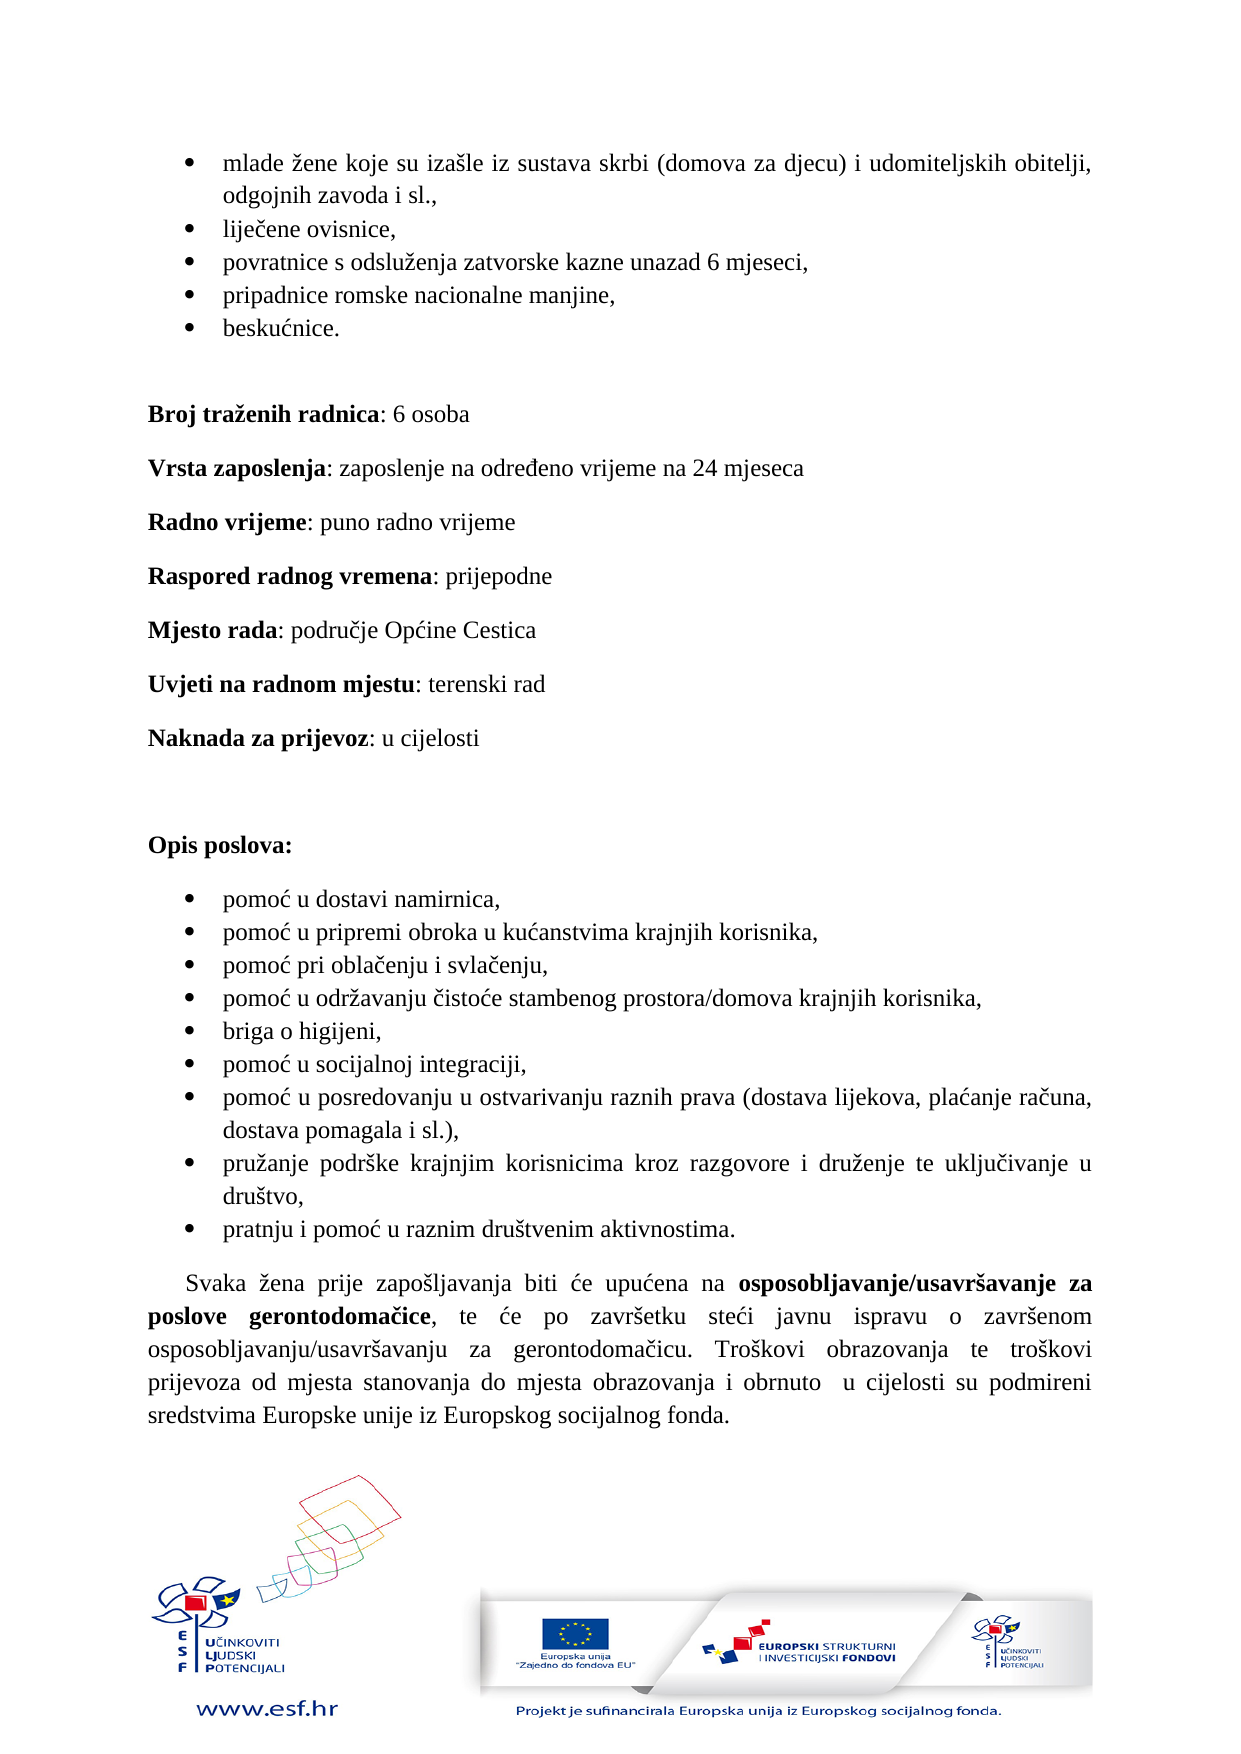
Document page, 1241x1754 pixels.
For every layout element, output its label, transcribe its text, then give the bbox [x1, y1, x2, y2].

list pripadnice romske nacionalne manjine, [185, 280, 1093, 308]
text Uvjeti na radnom mjestu: terenski rad [148, 669, 1093, 698]
list liječene ovisnice, [185, 214, 1093, 242]
text Mjesto rada: područje Općine Cestica [148, 615, 1093, 644]
list pomoć u dostavi namirnica, [185, 884, 1093, 913]
list pomoć u socijalnoj integraciji, [185, 1049, 1093, 1078]
list pomoć u pripremi obroka u kućanstvima krajnjih korisnika, [185, 917, 1093, 946]
list briga o higijeni, [185, 1016, 1093, 1045]
list beskućnice. [185, 313, 1093, 341]
text Vrsta zaposlenja: zaposlenje na određeno vrijeme na 24 mjeseca [148, 453, 1093, 482]
text Naknada za prijevoz: u cijelosti [148, 723, 1093, 751]
list mlade žene koje su izašle iz sustava skrbi (domova za djecu) i udomiteljskih obitelji, odgojnih zavoda i sl., [185, 148, 1093, 209]
text Svaka žena prije zapošljavanja biti će upućena na osposobljavanje/usavršavanje za poslove gerontodomačice, te će po završetku steći javnu ispravu o završenom osposobljavanju/usavršavanju za gerontodomačicu. Troškovi obrazovanja te troškovi prijevoza od mjesta stanovanja do mjesta obrazovanja i obrnuto u cijelosti su podmireni sredstvima Europske unije iz Europskog socijalnog fonda. [148, 1268, 1093, 1429]
picture [147, 1475, 1093, 1724]
list povratnice s odsluženja zatvorske kazne unazad 6 mjeseci, [185, 247, 1093, 275]
list pomoć pri oblačenju i svlačenju, [185, 950, 1093, 979]
list pružanje podrške krajnjim korisnicima kroz razgovore i druženje te uključivanje u društvo, [185, 1148, 1093, 1210]
text Opis poslova: [148, 830, 1093, 859]
text Broj traženih radnica: 6 osoba [148, 399, 1093, 428]
list pomoć u posredovanju u ostvarivanju raznih prava (dostava lijekova, plaćanje računa, dostava pomagala i sl.), [185, 1082, 1093, 1144]
text Radno vrijeme: puno radno vrijeme [148, 507, 1093, 536]
list pomoć u održavanju čistoće stambenog prostora/domova krajnjih korisnika, [185, 983, 1093, 1012]
text Raspored radnog vremena: prijepodne [148, 561, 1093, 590]
list pratnju i pomoć u raznim društvenim aktivnostima. [185, 1214, 1093, 1243]
